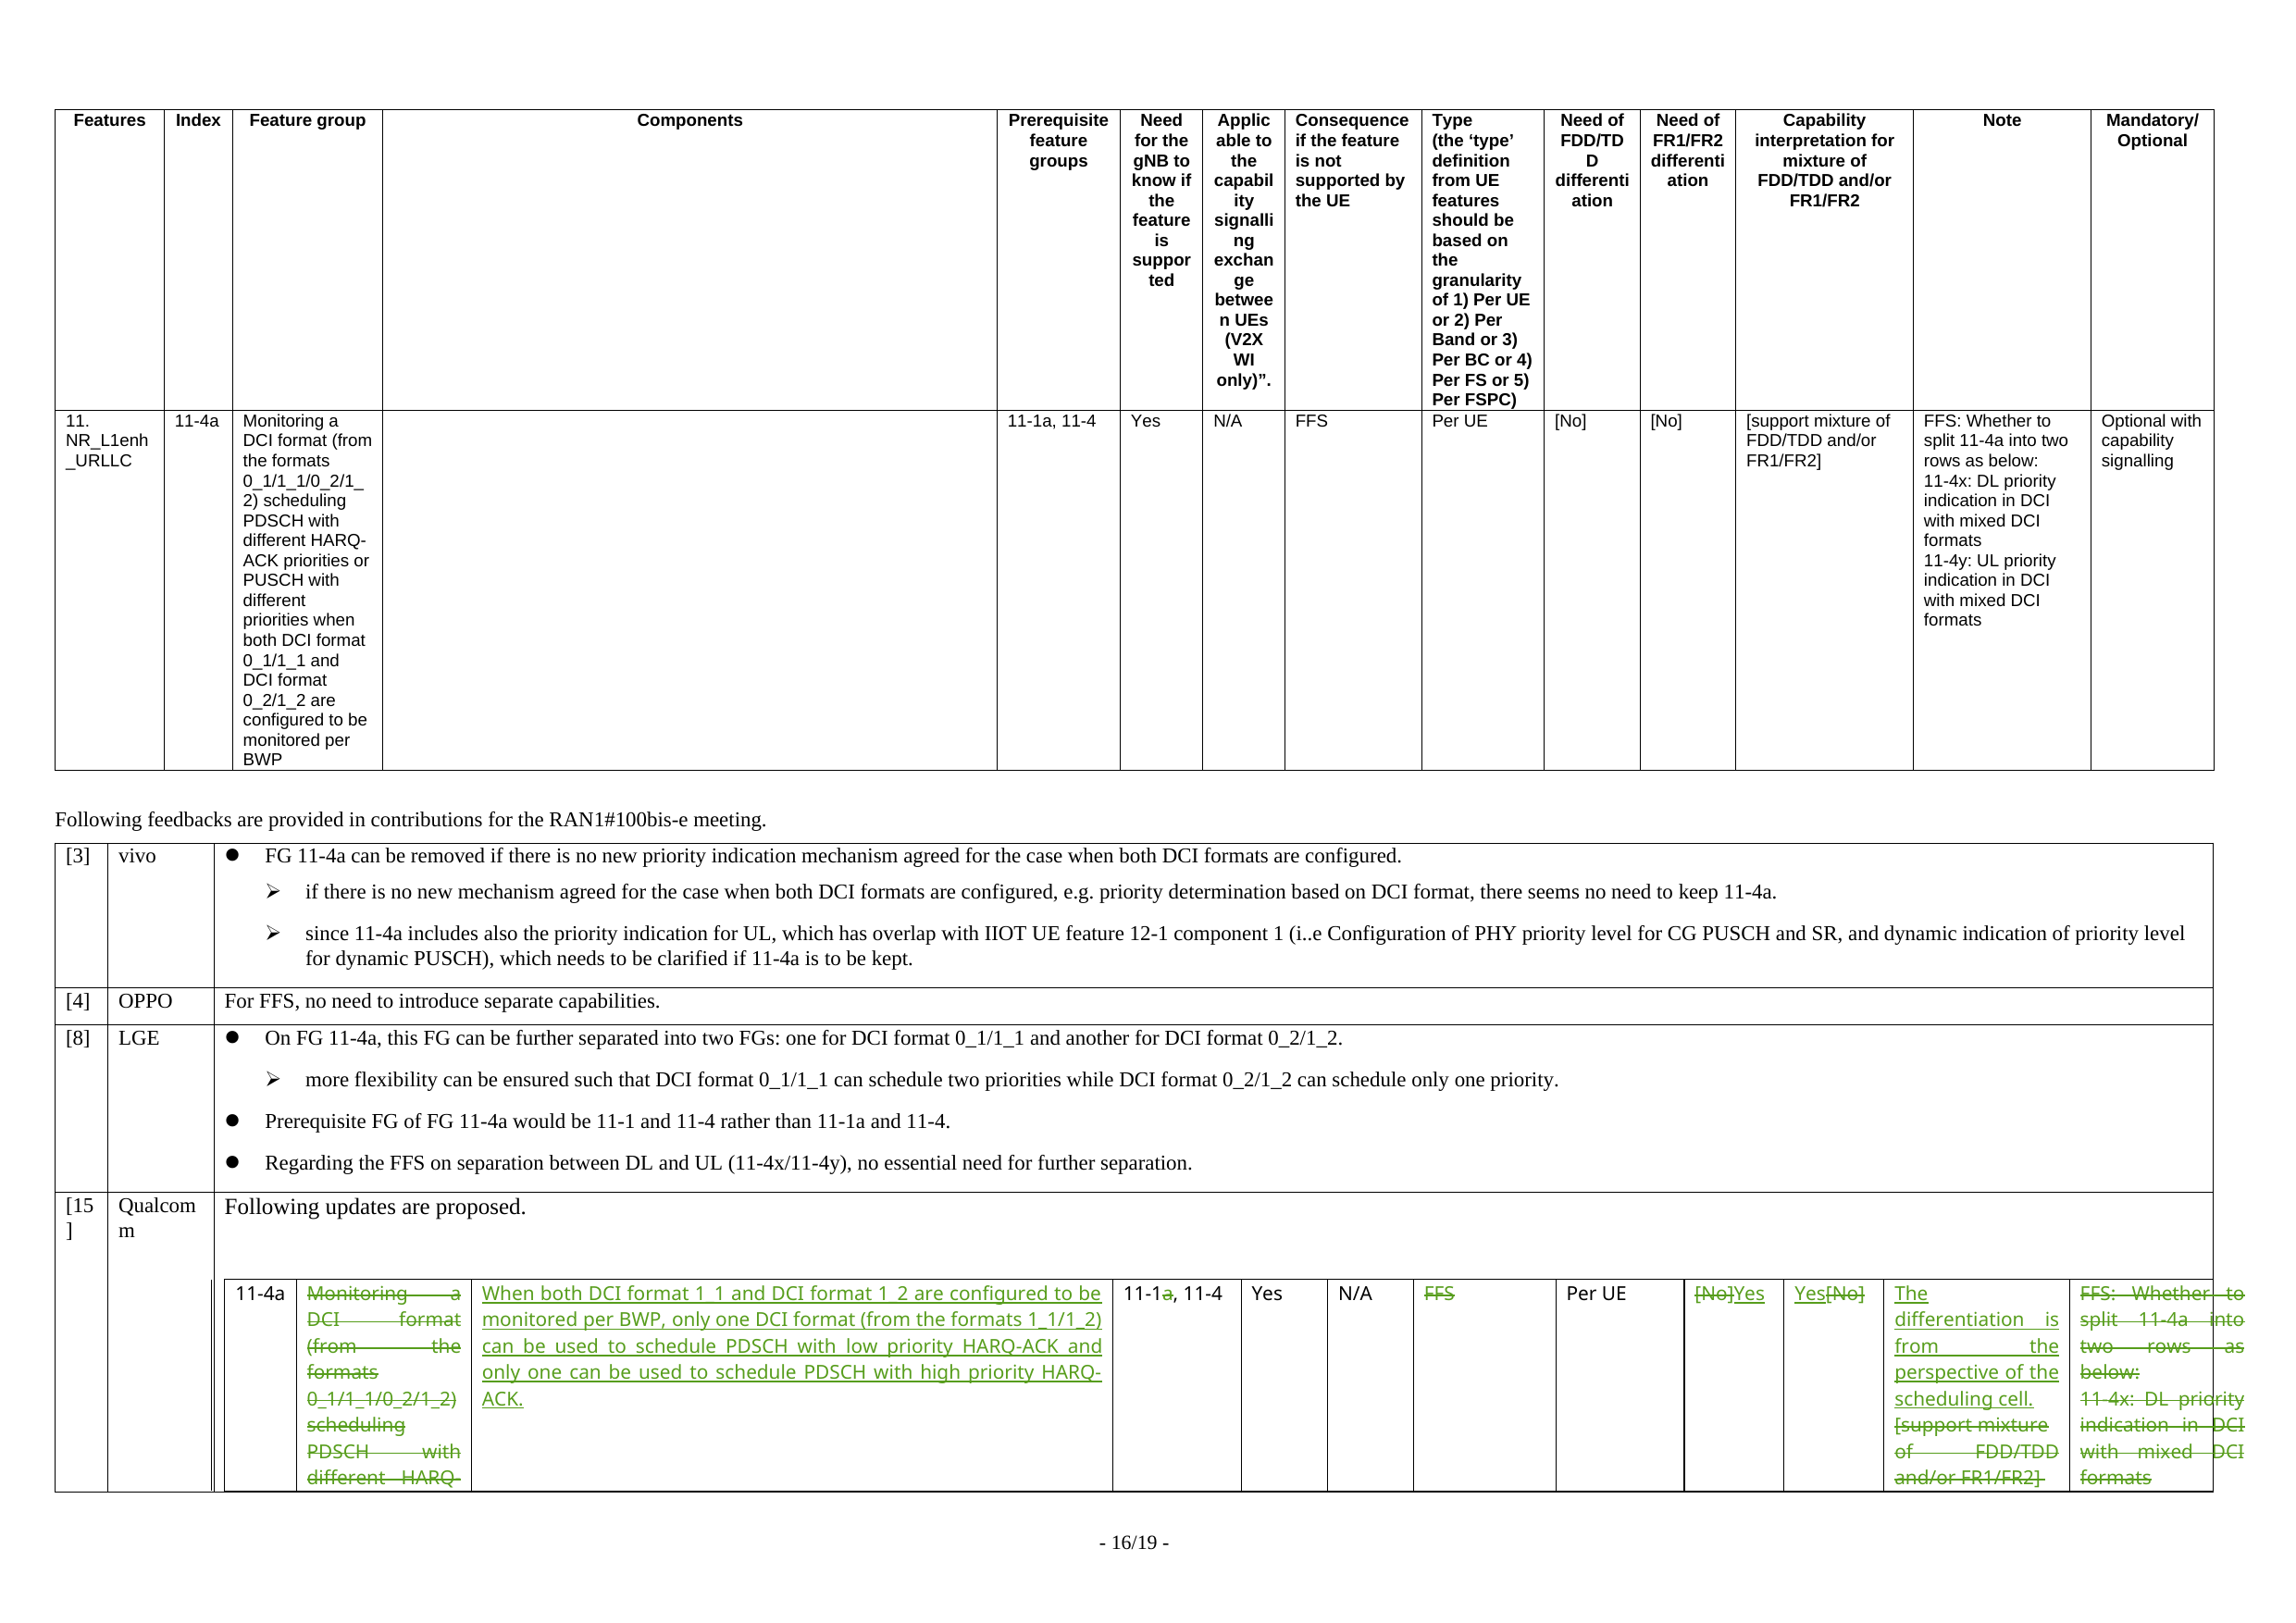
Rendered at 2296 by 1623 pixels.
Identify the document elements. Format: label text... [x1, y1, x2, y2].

table_cell [No] [1641, 411, 1735, 770]
table_header vivo [108, 844, 214, 987]
table_cell [support mixture of FDD/TDD and/or FR1/FR2] [1736, 411, 1913, 770]
table_cell 11-1a, 11-4 [998, 411, 1120, 770]
table_header Type (the ‘type’ definition from UE features should be based on the granularity of 1) Per UE or 2) Per Band or 3) Per BC or 4) Per FS or 5) Per FSPC) [1422, 110, 1544, 410]
table_header Consequence if the feature is not supported by the UE [1285, 110, 1421, 410]
table_header FG 11-4a can be removed if there is no new priority indication mechanism agreed for the case when both DCI formats are configured. if there is no new mechanism agreed for the case when both DCI formats are configured, e.g. priority determination based on DCI format, there seems no need to keep 11-4a. since 11-4a includes also the priority indication for UL, which has overlap with IIOT UE feature 12-1 component 1 (i..e Configuration of PHY priority level for CG PUSCH and SR, and dynamic indication of priority level for dynamic PUSCH), which needs to be clarified if 11-4a is to be kept. [215, 844, 2213, 987]
table_cell N/A [1203, 411, 1285, 770]
table_cell [8] [56, 1025, 107, 1192]
table_cell Qualcomm [108, 1193, 214, 1492]
table_header Need of FDD/TDD differentiation [1545, 110, 1640, 410]
table_header Applicable to the capability signalling exchange between UEs (V2X WI only)”. [1203, 110, 1285, 410]
table_cell [No] [1545, 411, 1640, 770]
table_cell FFS [1285, 411, 1421, 770]
table_header [3] [56, 844, 107, 987]
table_cell For FFS, no need to introduce separate capabilities. [215, 988, 2213, 1024]
table_cell [15] [56, 1193, 107, 1492]
table_header Components [383, 110, 997, 410]
table_header Feature group [233, 110, 382, 410]
table_cell [4] [56, 988, 107, 1024]
table_header Need of FR1/FR2 differentiation [1641, 110, 1735, 410]
table_header Mandatory/Optional [2091, 110, 2214, 410]
table_header Prerequisite feature groups [998, 110, 1120, 410]
table_cell 11-4a [165, 411, 232, 770]
table_header Note [1914, 110, 2091, 410]
table_cell Optional with capability signalling [2091, 411, 2214, 770]
text Following feedbacks are provided in contributions for the RAN1#100bis-e meeting. [55, 807, 2214, 831]
table_cell LGE [108, 1025, 214, 1192]
table_cell Following updates are proposed. [215, 1193, 2213, 1492]
table_cell Monitoring a DCI format (from the formats 0_1/1_1/0_2/1_2) scheduling PDSCH with different HARQ-ACK priorities or PUSCH with different priorities when both DCI format 0_1/1_1 and DCI format 0_2/1_2 are configured to be monitored per BWP [233, 411, 382, 770]
table_cell Per UE [1422, 411, 1544, 770]
table_header Need for the gNB to know if the feature is supported [1121, 110, 1202, 410]
table_cell 11. NR_L1enh_URLLC [56, 411, 164, 770]
table_header Capability interpretation for mixture of FDD/TDD and/or FR1/FR2 [1736, 110, 1913, 410]
table_header Index [165, 110, 232, 410]
table_cell OPPO [108, 988, 214, 1024]
table_cell On FG 11-4a, this FG can be further separated into two FGs: one for DCI format 0_1/1_1 and another for DCI format 0_2/1_2. more flexibility can be ensured such that DCI format 0_1/1_1 can schedule two priorities while DCI format 0_2/1_2 can schedule only one priority. Prerequisite FG of FG 11-4a would be 11-1 and 11-4 rather than 11-1a and 11-4. Regarding the FFS on separation between DL and UL (11-4x/11-4y), no essential need for further separation. [215, 1025, 2213, 1192]
table_header Features [56, 110, 164, 410]
table_cell [383, 411, 997, 770]
table_cell Yes [1121, 411, 1202, 770]
table_cell FFS: Whether to split 11-4a into two rows as below: 11-4x: DL priority indication in DCI with mixed DCI formats 11-4y: UL priority indication in DCI with mixed DCI formats [1914, 411, 2091, 770]
